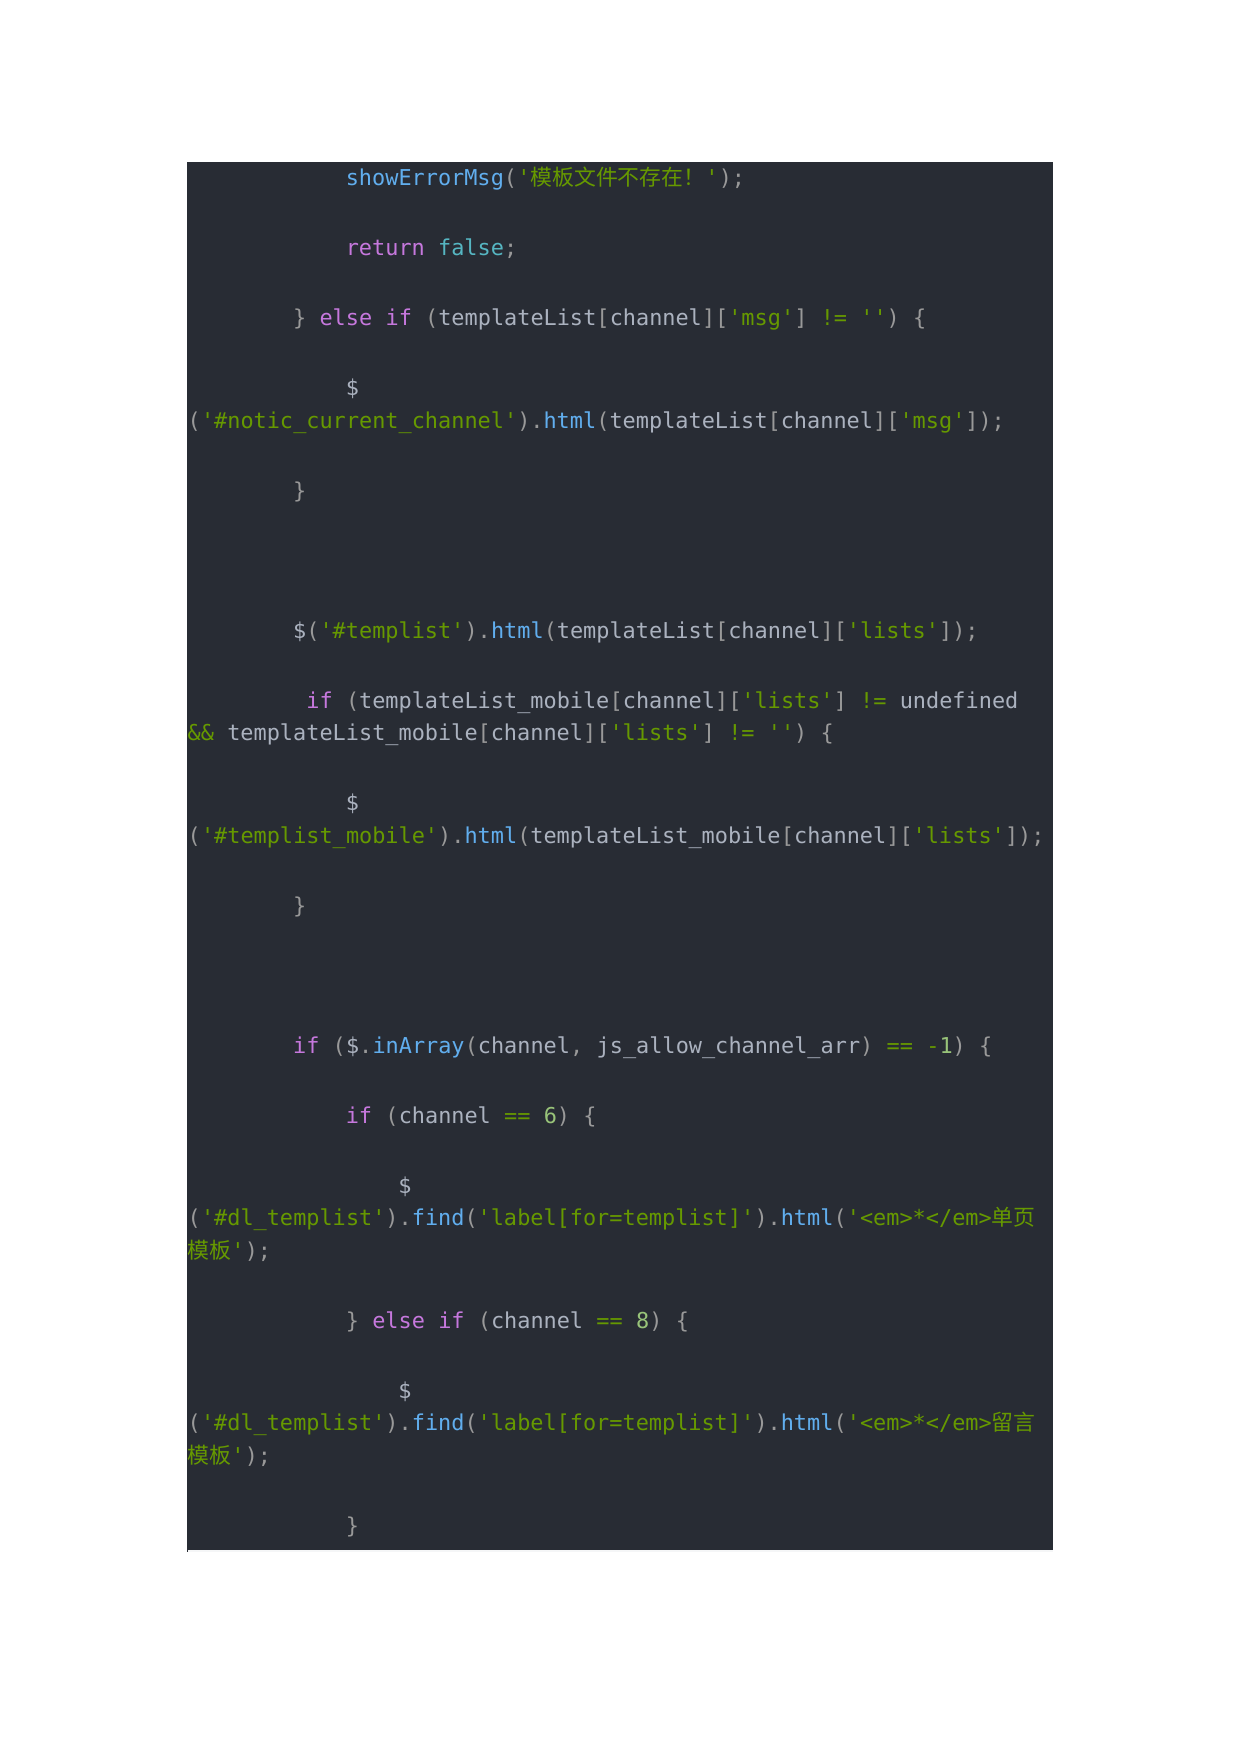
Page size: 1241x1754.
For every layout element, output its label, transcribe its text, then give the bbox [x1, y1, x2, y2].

text showErrorMsg('模板文件不存在！'); [187, 162, 1053, 194]
text if (channel == 6) { [187, 1099, 1053, 1132]
text $('#notic_current_channel').html(templateList[channel]['msg']); [187, 372, 1053, 437]
text } else if (templateList[channel]['msg'] != '') { [187, 302, 1053, 334]
text } [187, 474, 1053, 507]
text $('#dl_templist').find('label[for=templist]').html('<em>*</em>留言模板'); [187, 1374, 1053, 1472]
text $('#templist_mobile').html(templateList_mobile[channel]['lists']); [187, 787, 1053, 852]
text if ($.inArray(channel, js_allow_channel_arr) == -1) { [187, 1029, 1053, 1062]
text } else if (channel == 8) { [187, 1304, 1053, 1337]
text if (templateList_mobile[channel]['lists'] != undefined && templateList_mobile[channel]['lists'] != '') { [187, 684, 1053, 749]
text $('#templist').html(templateList[channel]['lists']); [187, 614, 1053, 647]
text } [187, 1509, 1053, 1552]
text } [187, 889, 1053, 922]
text $('#dl_templist').find('label[for=templist]').html('<em>*</em>单页模板'); [187, 1169, 1053, 1267]
text return false; [187, 232, 1053, 264]
